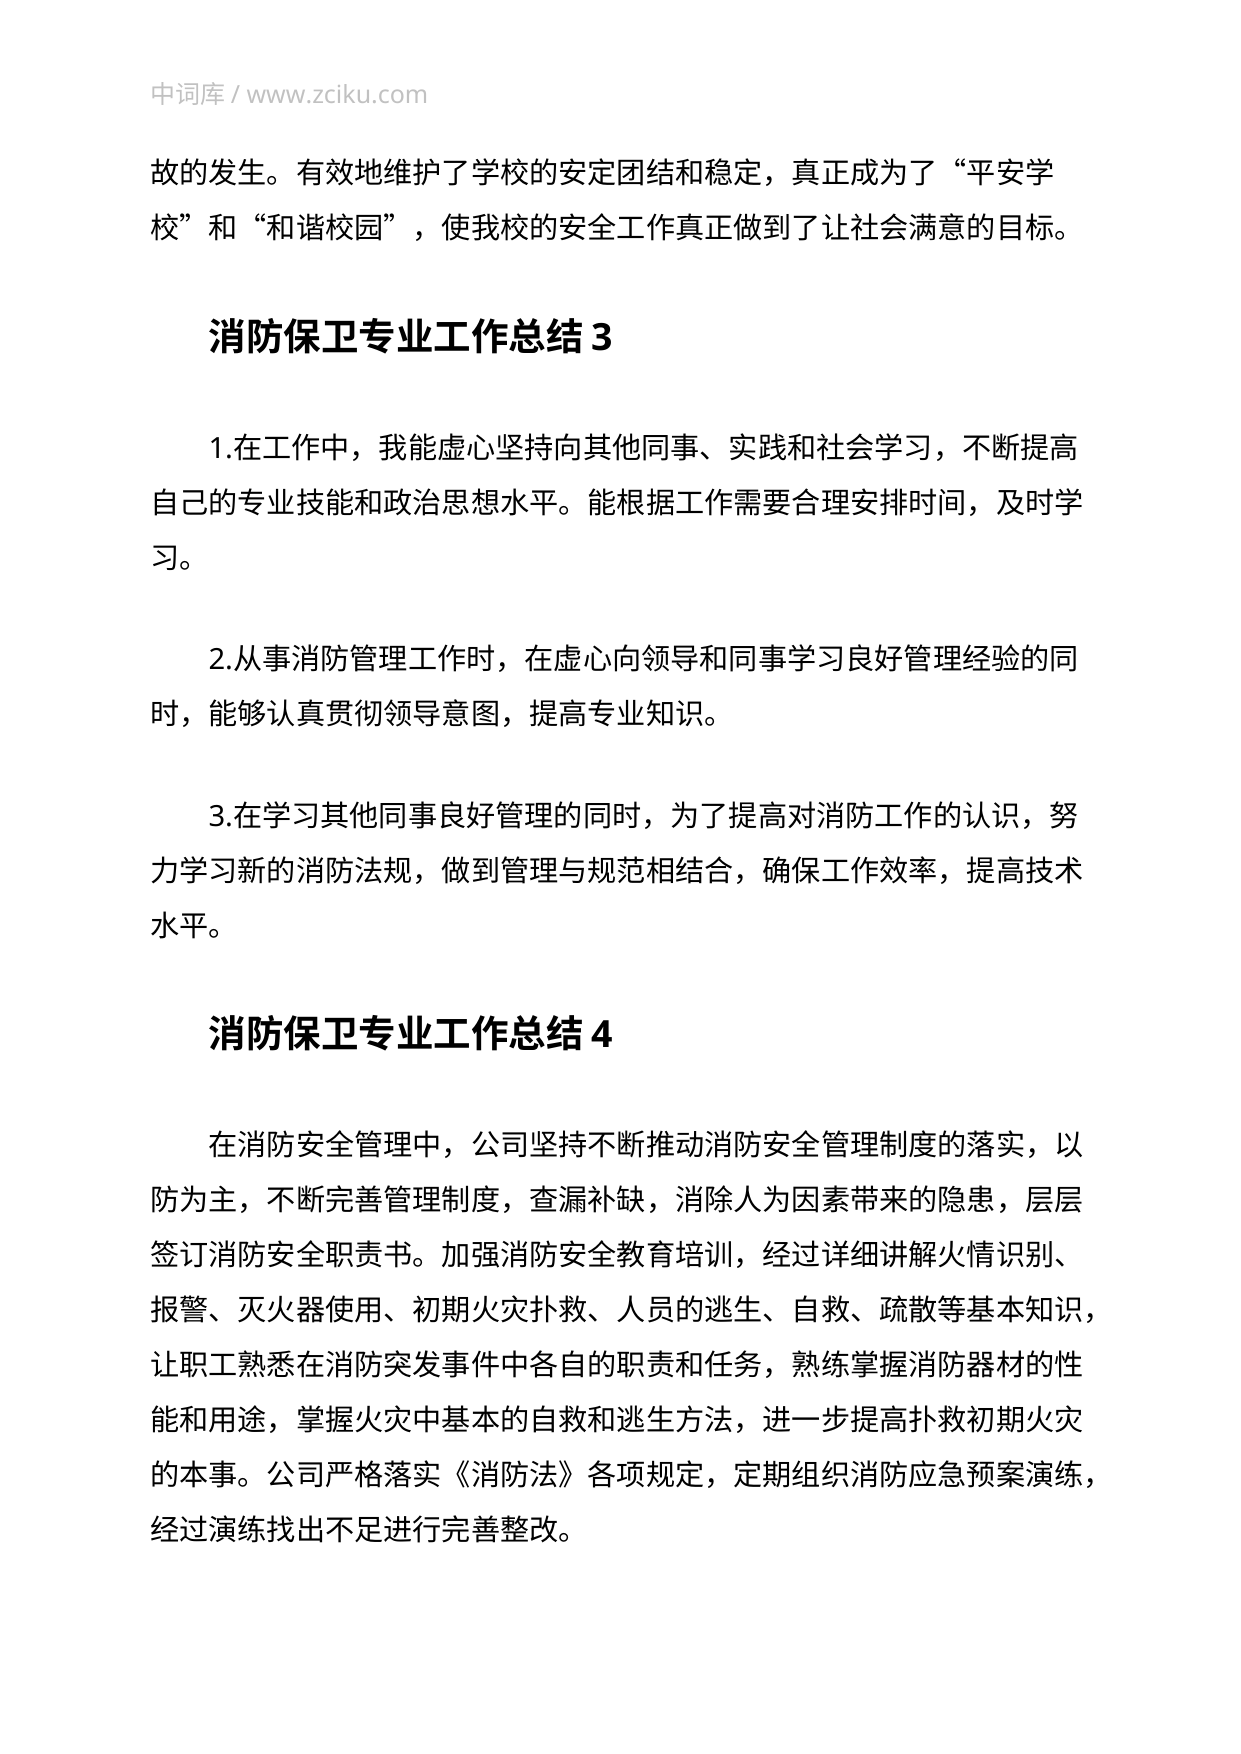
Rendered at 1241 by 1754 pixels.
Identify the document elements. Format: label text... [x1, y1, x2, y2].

text 消防保卫专业工作总结4 [150, 1004, 1090, 1059]
text 1.在工作中，我能虚心坚持向其他同事、实践和社会学习，不断提高自己的专业技能和政治思想水平。能根据工作需要合理安排时间，及时学习。 [150, 424, 1090, 576]
text 3.在学习其他同事良好管理的同时，为了提高对消防工作的认识，努力学习新的消防法规，做到管理与规范相结合，确保工作效率，提高技术水平。 [150, 793, 1090, 945]
text 2.从事消防管理工作时，在虚心向领导和同事学习良好管理经验的同时，能够认真贯彻领导意图，提高专业知识。 [150, 636, 1090, 733]
text 消防保卫专业工作总结3 [150, 307, 1090, 361]
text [150, 150, 1090, 247]
text 在消防安全管理中，公司坚持不断推动消防安全管理制度的落实，以防为主，不断完善管理制度，查漏补缺，消除人为因素带来的隐患，层层签订消防安全职责书。加强消防安全教育培训，经过详细讲解火情识别、报警、灭火器使用、初期火灾扑救、人员的逃生、自救、疏散等基本知识，让职工熟悉在消防突发事件中各自的职责和任务，熟练掌握消防器材的性能和用途，掌握火灾中基本的自救和逃生方法，进一步提高扑救初期火灾的本事。公司严格落实《消防法》各项规定，定期组织消防应急预案演练，经过演练找出不足进行完善整改。 [150, 1122, 1090, 1548]
